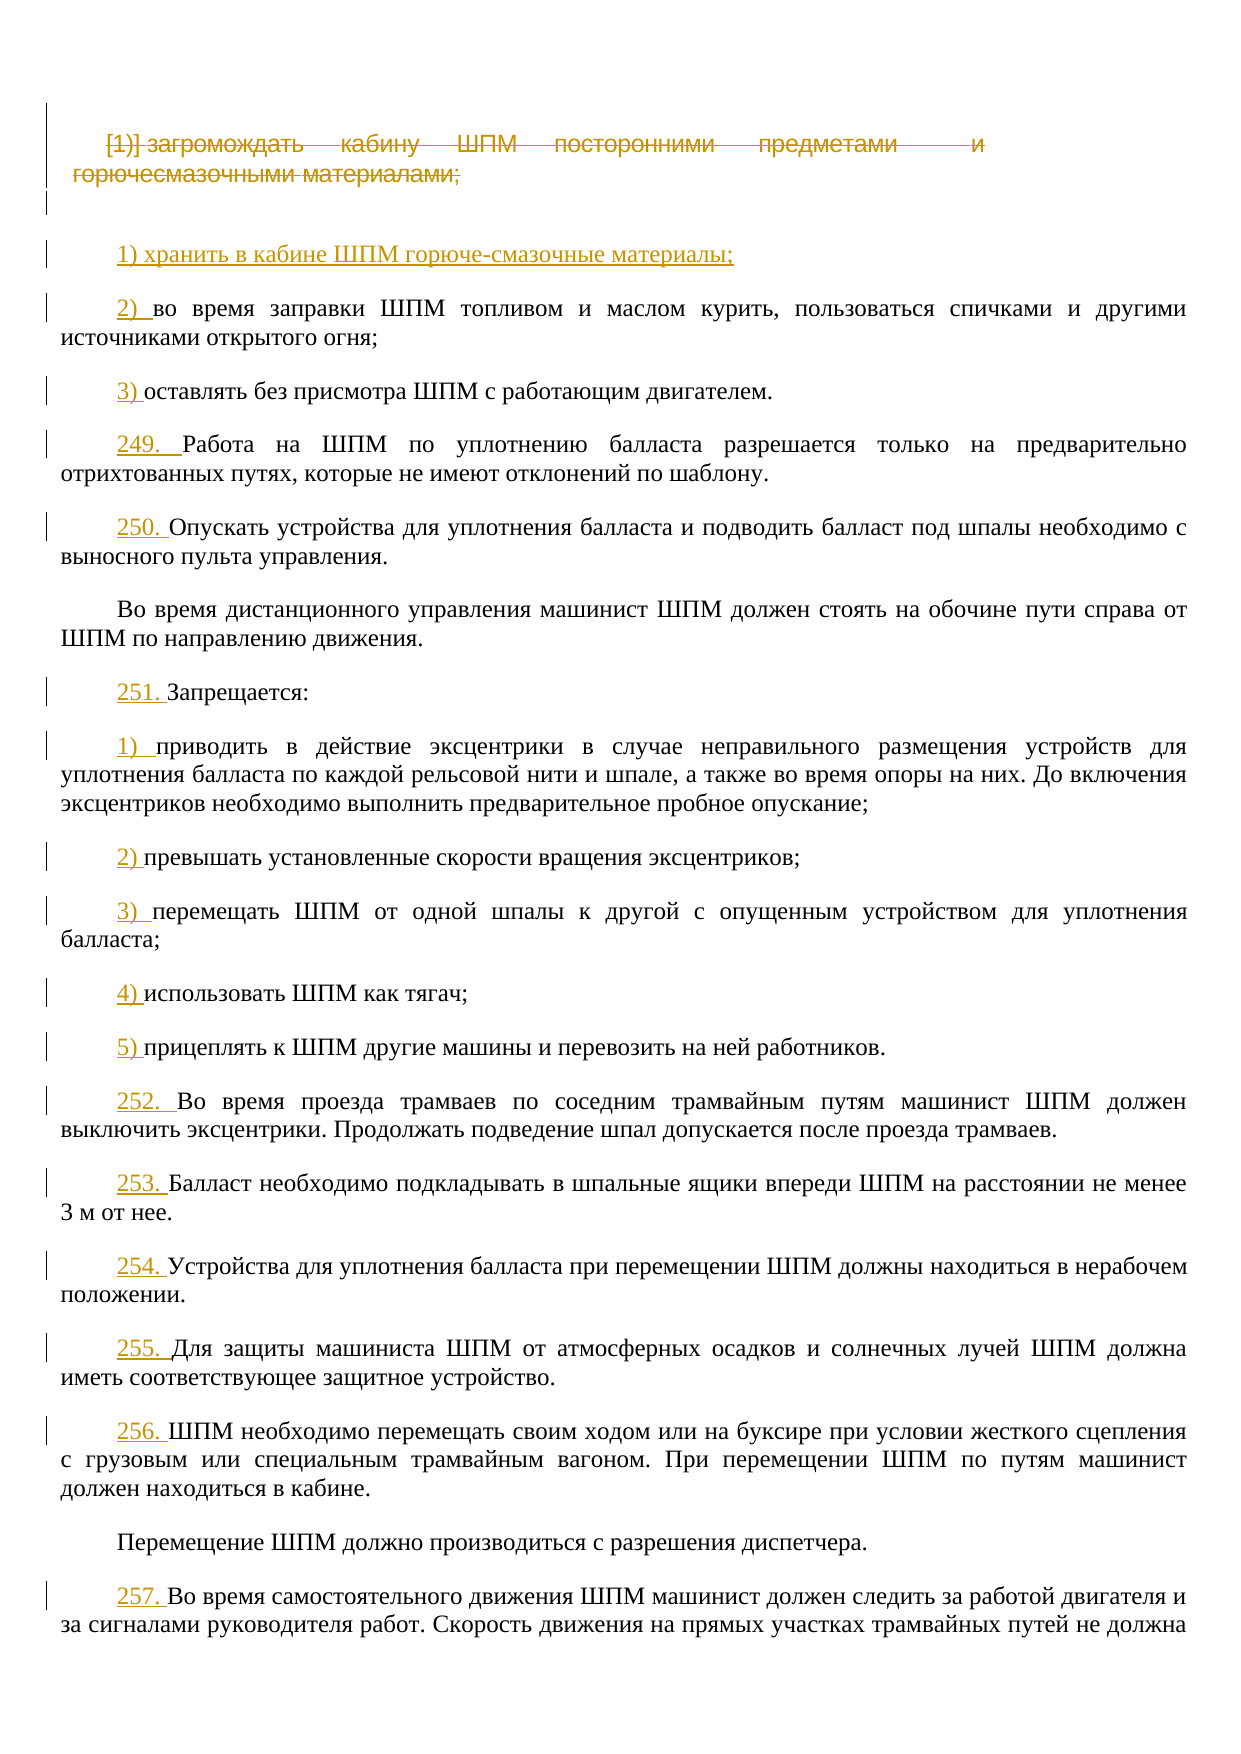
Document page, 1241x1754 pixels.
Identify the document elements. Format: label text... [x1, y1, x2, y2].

text Во время дистанционного управления машинист ШПМ должен стоять на обочине пути справа от ШПМ по направлению движения. [60, 594, 1188, 652]
text ШПМ необходимо перемещать своим ходом или на буксире при условии жесткого сцепления с грузовым или специальным трамвайным вагоном. При перемещении ШПМ по путям машинист должен находиться в кабине. [60, 1416, 1188, 1502]
text Работа на ШПМ по уплотнению балласта разрешается только на предварительно отрихтованных путях, которые не имеют отклонений по шаблону. [60, 429, 1188, 487]
text Для защиты машиниста ШПМ от атмосферных осадков и солнечных лучей ШПМ должна иметь соответствующее защитное устройство. [60, 1333, 1188, 1391]
text Во время проезда трамваев по соседним трамвайным путям машинист ШПМ должен выключить эксцентрики. Продолжать подведение шпал допускается после проезда трамваев. [60, 1086, 1188, 1143]
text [60, 1581, 1188, 1638]
text Запрещается: [60, 677, 1188, 706]
text прицеплять к ШПМ другие машины и перевозить на ней работников. [60, 1032, 1188, 1061]
text Перемещение ШПМ должно производиться с разрешения диспетчера. [60, 1527, 1188, 1556]
text приводить в действие эксцентрики в случае неправильного размещения устройств для уплотнения балласта по каждой рельсовой нити и шпале, а также во время опоры на них. До включения эксцентриков необходимо выполнить предварительное пробное опускание; [60, 731, 1188, 817]
text оставлять без присмотра ШПМ с работающим двигателем. [60, 376, 1188, 404]
text превышать установленные скорости вращения эксцентриков; [60, 842, 1188, 871]
text Балласт необходимо подкладывать в шпальные ящики впереди ШПМ на расстоянии не менее 3 м от нее. [60, 1168, 1188, 1226]
text Опускать устройства для уплотнения балласта и подводить балласт под шпалы необходимо с выносного пульта управления. [60, 512, 1188, 569]
text использовать ШПМ как тягач; [60, 978, 1188, 1007]
text Устройства для уплотнения балласта при перемещении ШПМ должны находиться в нерабочем положении. [60, 1251, 1188, 1308]
text перемещать ШПМ от одной шпалы к другой с опущенным устройством для уплотнения балласта; [60, 896, 1188, 953]
text во время заправки ШПМ топливом и маслом курить, пользоваться спичками и другими источниками открытого огня; [60, 293, 1188, 351]
